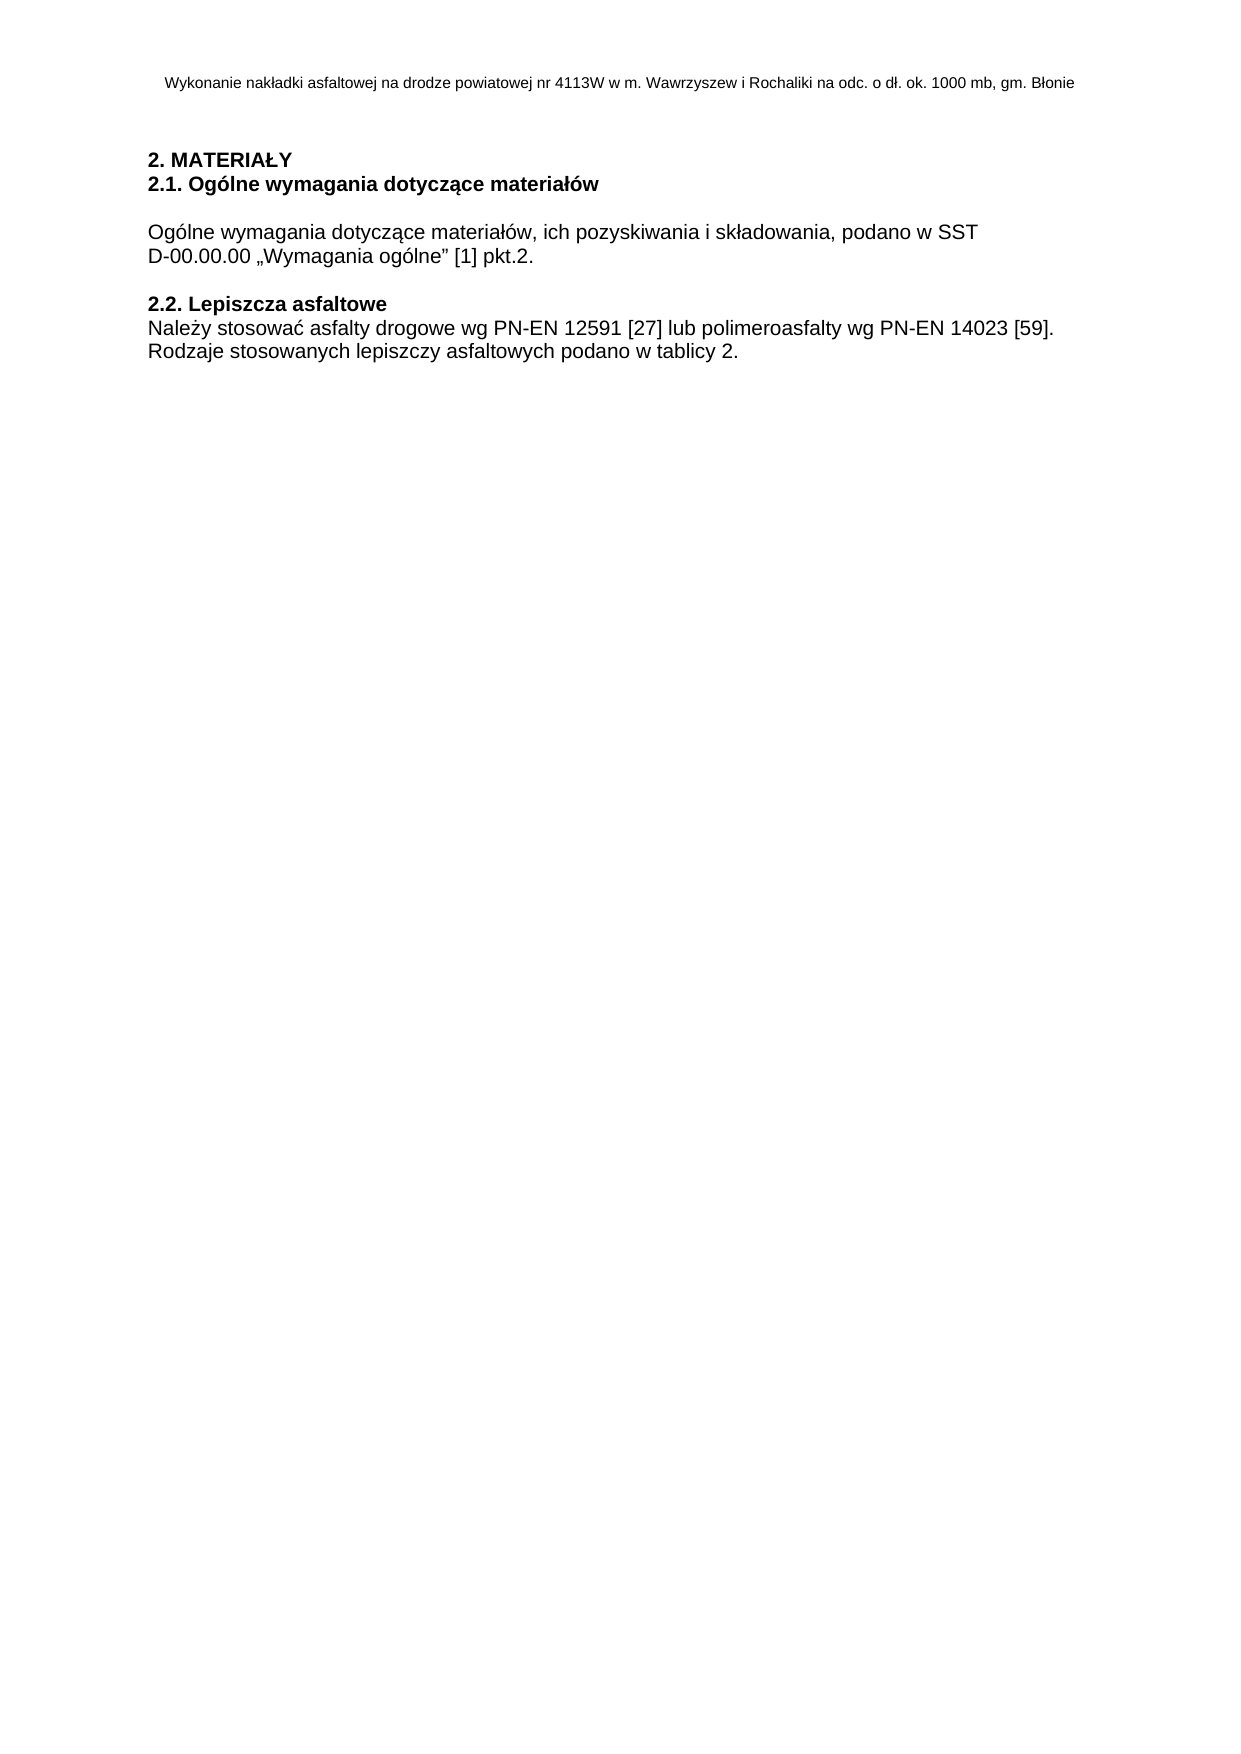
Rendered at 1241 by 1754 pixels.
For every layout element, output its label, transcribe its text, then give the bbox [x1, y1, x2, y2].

text Ogólne wymagania dotyczące materiałów, ich pozyskiwania i składowania, podano w SST D-00.00.00 „Wymagania ogólne” [1] pkt.2. [148, 219, 1093, 267]
text 2. MATERIAŁY [148, 148, 1093, 172]
text Należy stosować asfalty drogowe wg PN-EN 12591 [27] lub polimeroasfalty wg PN-EN 14023 [59]. Rodzaje stosowanych lepiszczy asfaltowych podano w tablicy 2. [148, 315, 1093, 363]
text 2.2. Lepiszcza asfaltowe [148, 291, 1093, 315]
text 2.1. Ogólne wymagania dotyczące materiałów [148, 172, 1093, 196]
